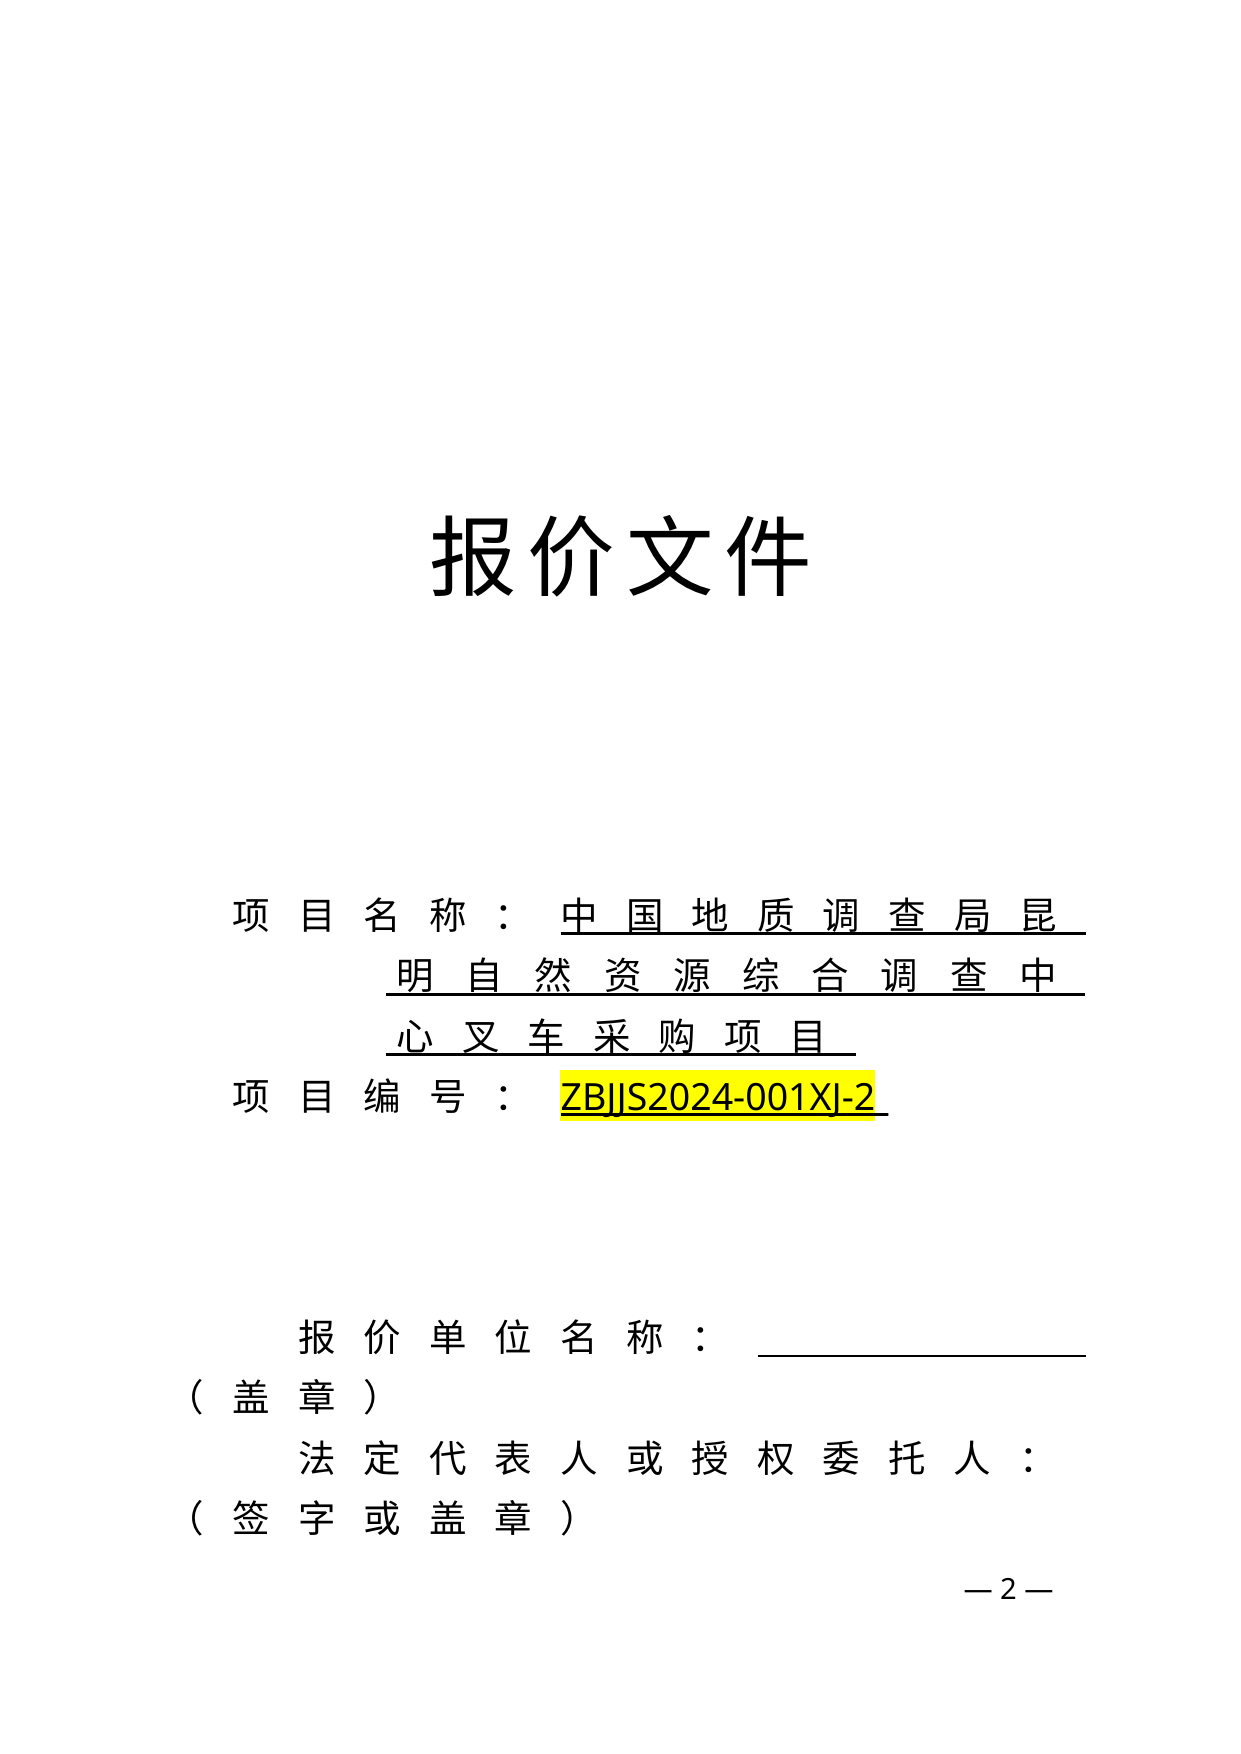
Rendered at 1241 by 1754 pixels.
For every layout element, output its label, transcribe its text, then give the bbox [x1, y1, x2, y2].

text 报价文件 [167, 461, 1085, 642]
text 报价单位名称： （盖章） [167, 1305, 1085, 1426]
text 法定代表人或授权委托人： （签字或盖章） [167, 1426, 1085, 1546]
text 项目名称：中国地质调查局昆明自然资源综合调查中心叉车采购项目 [201, 883, 1085, 1064]
text 项目编号：ZBJJS2024-001XJ-2 [167, 1064, 1085, 1124]
